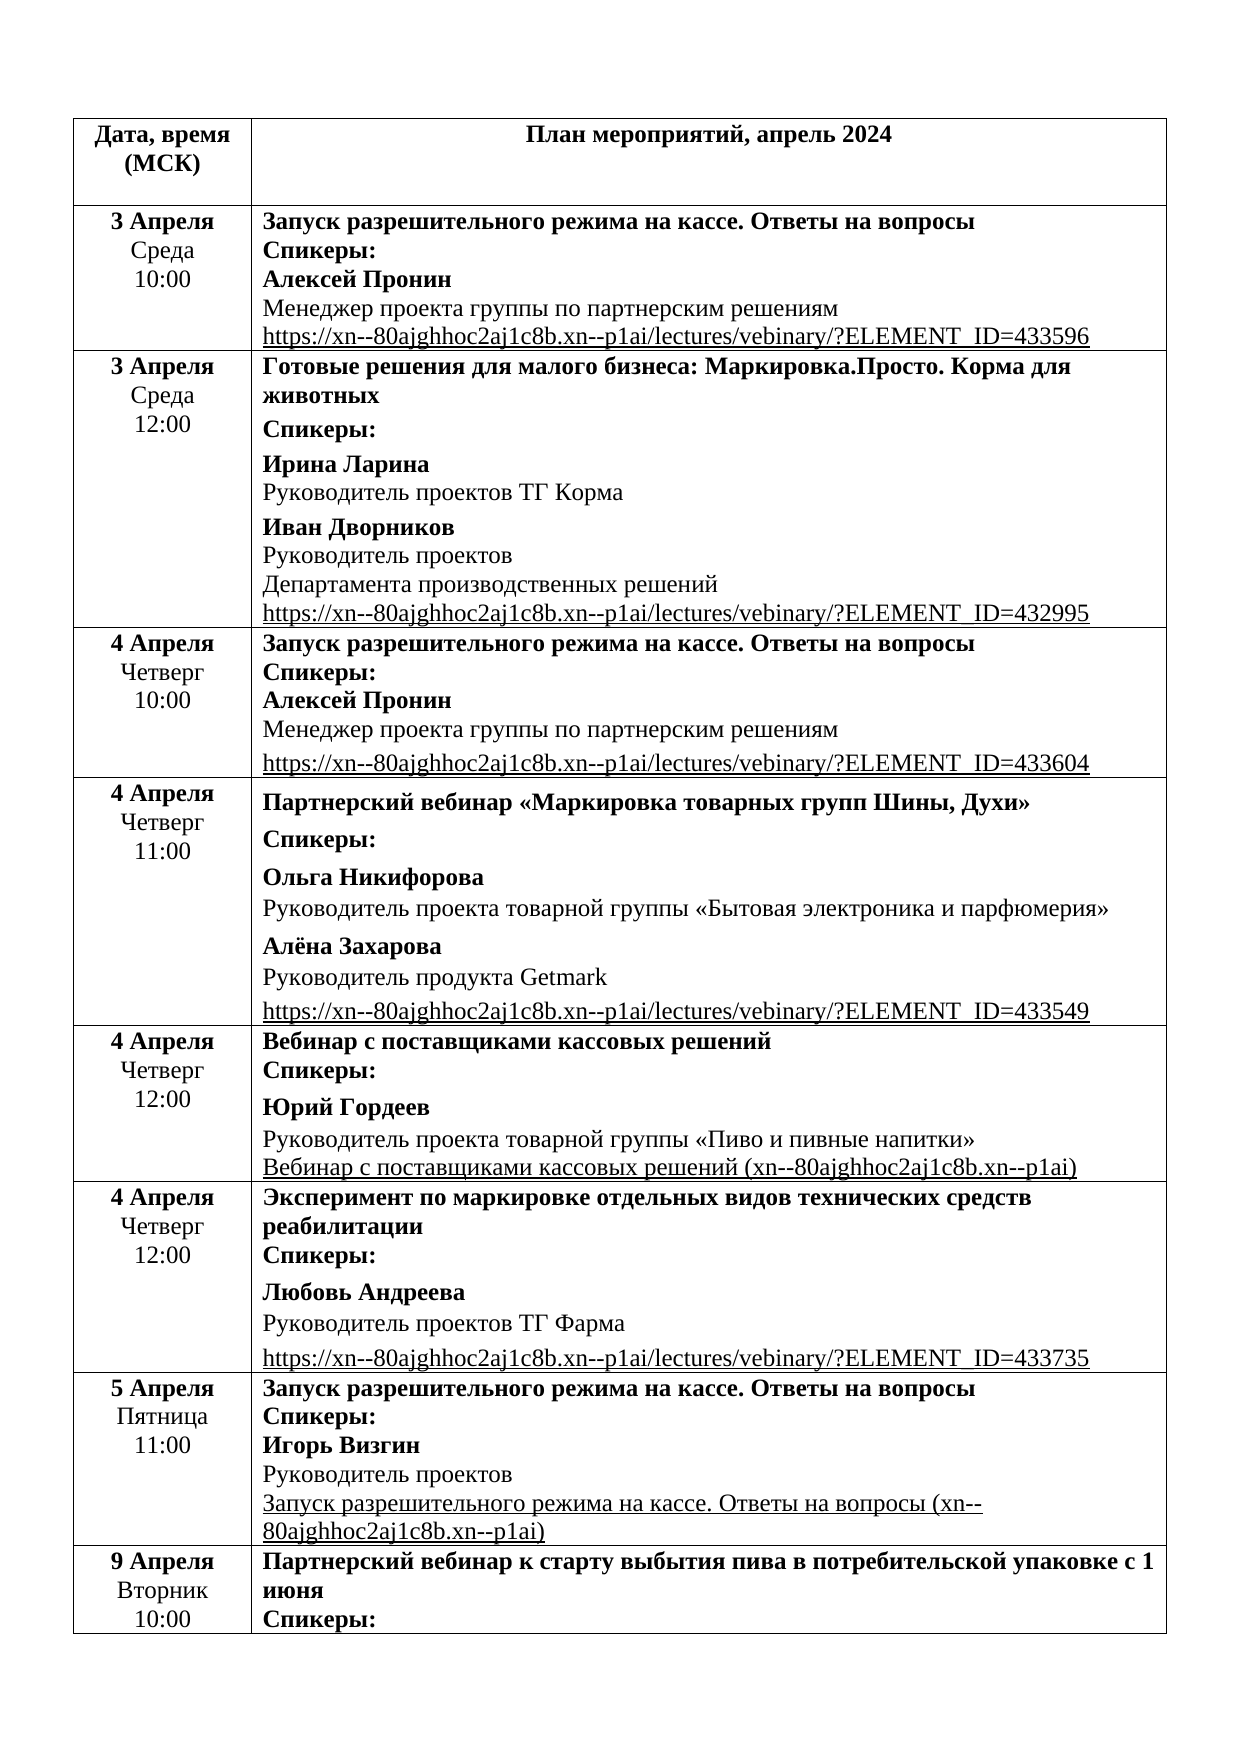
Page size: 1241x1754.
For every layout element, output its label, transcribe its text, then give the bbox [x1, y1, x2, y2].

table_cell 4 Апреля Четверг 12:00 [74, 1026, 251, 1181]
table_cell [74, 1546, 251, 1632]
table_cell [252, 1546, 1166, 1632]
table_cell Запуск разрешительного режима на кассе. Ответы на вопросы Спикеры: Игорь Визгин Руководитель проектов Запуск разрешительного режима на кассе. Ответы на вопросы (xn--80ajghhoc2aj1c8b.xn--p1ai) [252, 1373, 1166, 1545]
table_cell 4 Апреля Четверг 12:00 [74, 1182, 251, 1372]
table_cell Готовые решения для малого бизнеса: Маркировка.Просто. Корма для животных Спикеры: Ирина Ларина Руководитель проектов ТГ Корма Иван Дворников Руководитель проектов Департамента производственных решений https://xn--80ajghhoc2aj1c8b.xn--p1ai/lectures/vebinary/?ELEMENT_ID=432995 [252, 351, 1166, 627]
table_cell Партнерский вебинар «Маркировка товарных групп Шины, Духи» Спикеры: Ольга Никифорова Руководитель проекта товарной группы «Бытовая электроника и парфюмерия» Алёна Захарова Руководитель продукта Getmark https://xn--80ajghhoc2aj1c8b.xn--p1ai/lectures/vebinary/?ELEMENT_ID=433549 [252, 778, 1166, 1025]
table_cell Запуск разрешительного режима на кассе. Ответы на вопросы Спикеры: Алексей Пронин Менеджер проекта группы по партнерским решениям https://xn--80ajghhoc2aj1c8b.xn--p1ai/lectures/vebinary/?ELEMENT_ID=433604 [252, 628, 1166, 777]
table_cell 4 Апреля Четверг 11:00 [74, 778, 251, 1025]
table_header Дата, время (МСК) [74, 119, 251, 205]
table_cell Вебинар с поставщиками кассовых решений Спикеры: Юрий Гордеев Руководитель проекта товарной группы «Пиво и пивные напитки» Вебинар с поставщиками кассовых решений (xn--80ajghhoc2aj1c8b.xn--p1ai) [252, 1026, 1166, 1181]
table_cell 3 Апреля Среда 10:00 [74, 206, 251, 350]
table_header План мероприятий, апрель 2024 [252, 119, 1166, 205]
table_cell Эксперимент по маркировке отдельных видов технических средств реабилитации Спикеры: Любовь Андреева Руководитель проектов ТГ Фарма https://xn--80ajghhoc2aj1c8b.xn--p1ai/lectures/vebinary/?ELEMENT_ID=433735 [252, 1182, 1166, 1372]
table_cell 4 Апреля Четверг 10:00 [74, 628, 251, 777]
table_cell 3 Апреля Среда 12:00 [74, 351, 251, 627]
table_cell Запуск разрешительного режима на кассе. Ответы на вопросы Спикеры: Алексей Пронин Менеджер проекта группы по партнерским решениям https://xn--80ajghhoc2aj1c8b.xn--p1ai/lectures/vebinary/?ELEMENT_ID=433596 [252, 206, 1166, 350]
table_cell 5 Апреля Пятница 11:00 [74, 1373, 251, 1545]
